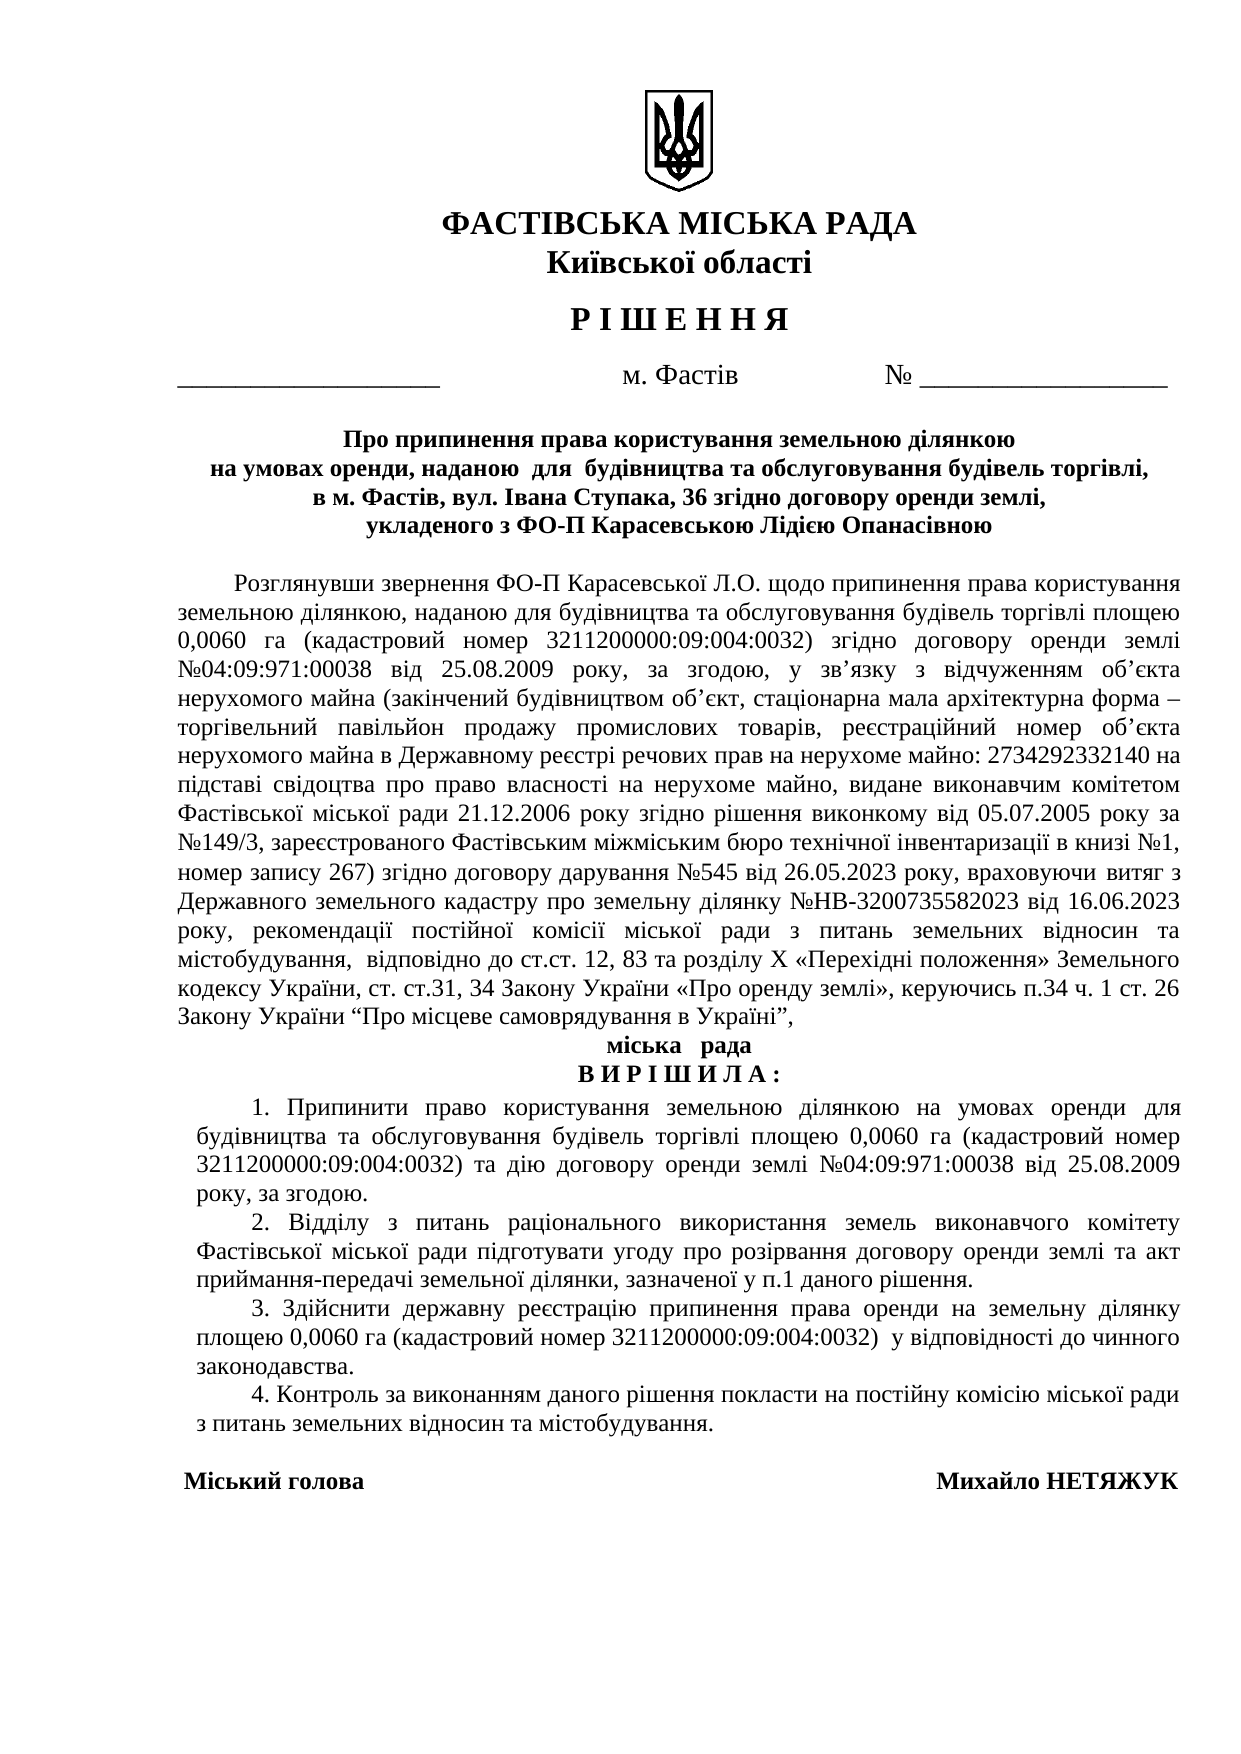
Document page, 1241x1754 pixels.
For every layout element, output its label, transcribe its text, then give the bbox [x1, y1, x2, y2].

text __________________ м. Фастів № _________________ [177, 357, 1181, 391]
text 2. Відділу з питань раціонального використання земель виконавчого комітету Фастівської міської ради підготувати угоду про розірвання договору оренди землі та акт приймання-передачі земельної ділянки, зазначеної у п.1 даного рішення. [196, 1207, 1181, 1293]
text 4. Контроль за виконанням даного рішення покласти на постійну комісію міської ради з питань земельних відносин та містобудування. [196, 1379, 1181, 1437]
text укладеного з ФО-П Карасевською Лідією Опанасівною [177, 510, 1181, 539]
list 1. Припинити право користування земельною ділянкою на умовах оренди для будівництва та обслуговування будівель торгівлі площею 0,0060 га (кадастровий номер 3211200000:09:004:0032) та дію договору оренди землі №04:09:971:00038 від 25.08.2009 року, за згодою. [196, 1092, 1181, 1207]
text Розглянувши звернення ФО-П Карасевської Л.О. щодо припинення права користування земельною ділянкою, наданою для будівництва та обслуговування будівель торгівлі площею 0,0060 га (кадастровий номер 3211200000:09:004:0032) згідно договору оренди землі №04:09:971:00038 від 25.08.2009 року, за згодою, у зв’язку з відчуженням об’єкта нерухомого майна (закінчений будівництвом об’єкт, стаціонарна мала архітектурна форма – торгівельний павільйон продажу промислових товарів, реєстраційний номер об’єкта нерухомого майна в Державному реєстрі речових прав на нерухоме майно: 2734292332140 на підставі свідоцтва про право власності на нерухоме майно, видане виконавчим комітетом Фастівської міської ради 21.12.2006 року згідно рішення виконкому від 05.07.2005 року за №149/3, зареєстрованого Фастівським міжміським бюро технічної інвентаризації в книзі №1, номер запису 267) згідно договору дарування №545 від 26.05.2023 року, враховуючи витяг з Державного земельного кадастру про земельну ділянку №НВ-3200735582023 від 16.06.2023 року, рекомендації постійної комісії міської ради з питань земельних відносин та містобудування, відповідно до ст.ст. 12, 83 та розділу Х «Перехідні положення» Земельного кодексу України, ст. ст.31, 34 Закону України «Про оренду землі», керуючись п.34 ч. 1 ст. 26 Закону України “Про місцеве самоврядування в Україні”, [177, 568, 1181, 1030]
text 3. Здійснити державну реєстрацію припинення права оренди на земельну ділянку площею 0,0060 га (кадастровий номер 3211200000:09:004:0032) у відповідності до чинного законодавства. [196, 1293, 1181, 1379]
text Про припинення права користування земельною ділянкою [177, 424, 1181, 453]
text Р І Ш Е Н Н Я [177, 299, 1181, 338]
text на умовах оренди, наданою для будівництва та обслуговування будівель торгівлі, [177, 453, 1181, 482]
text Київської області [177, 242, 1181, 280]
picture [643, 88, 715, 193]
text міська рада [177, 1030, 1181, 1059]
text в м. Фастів, вул. Івана Ступака, 36 згідно договору оренди землі, [177, 482, 1181, 510]
text ФАСТІВСЬКА МІСЬКА РАДА [177, 204, 1181, 242]
text В И Р І Ш И Л А : [177, 1059, 1181, 1088]
text Міський голова Михайло НЕТЯЖУК [177, 1466, 1181, 1494]
